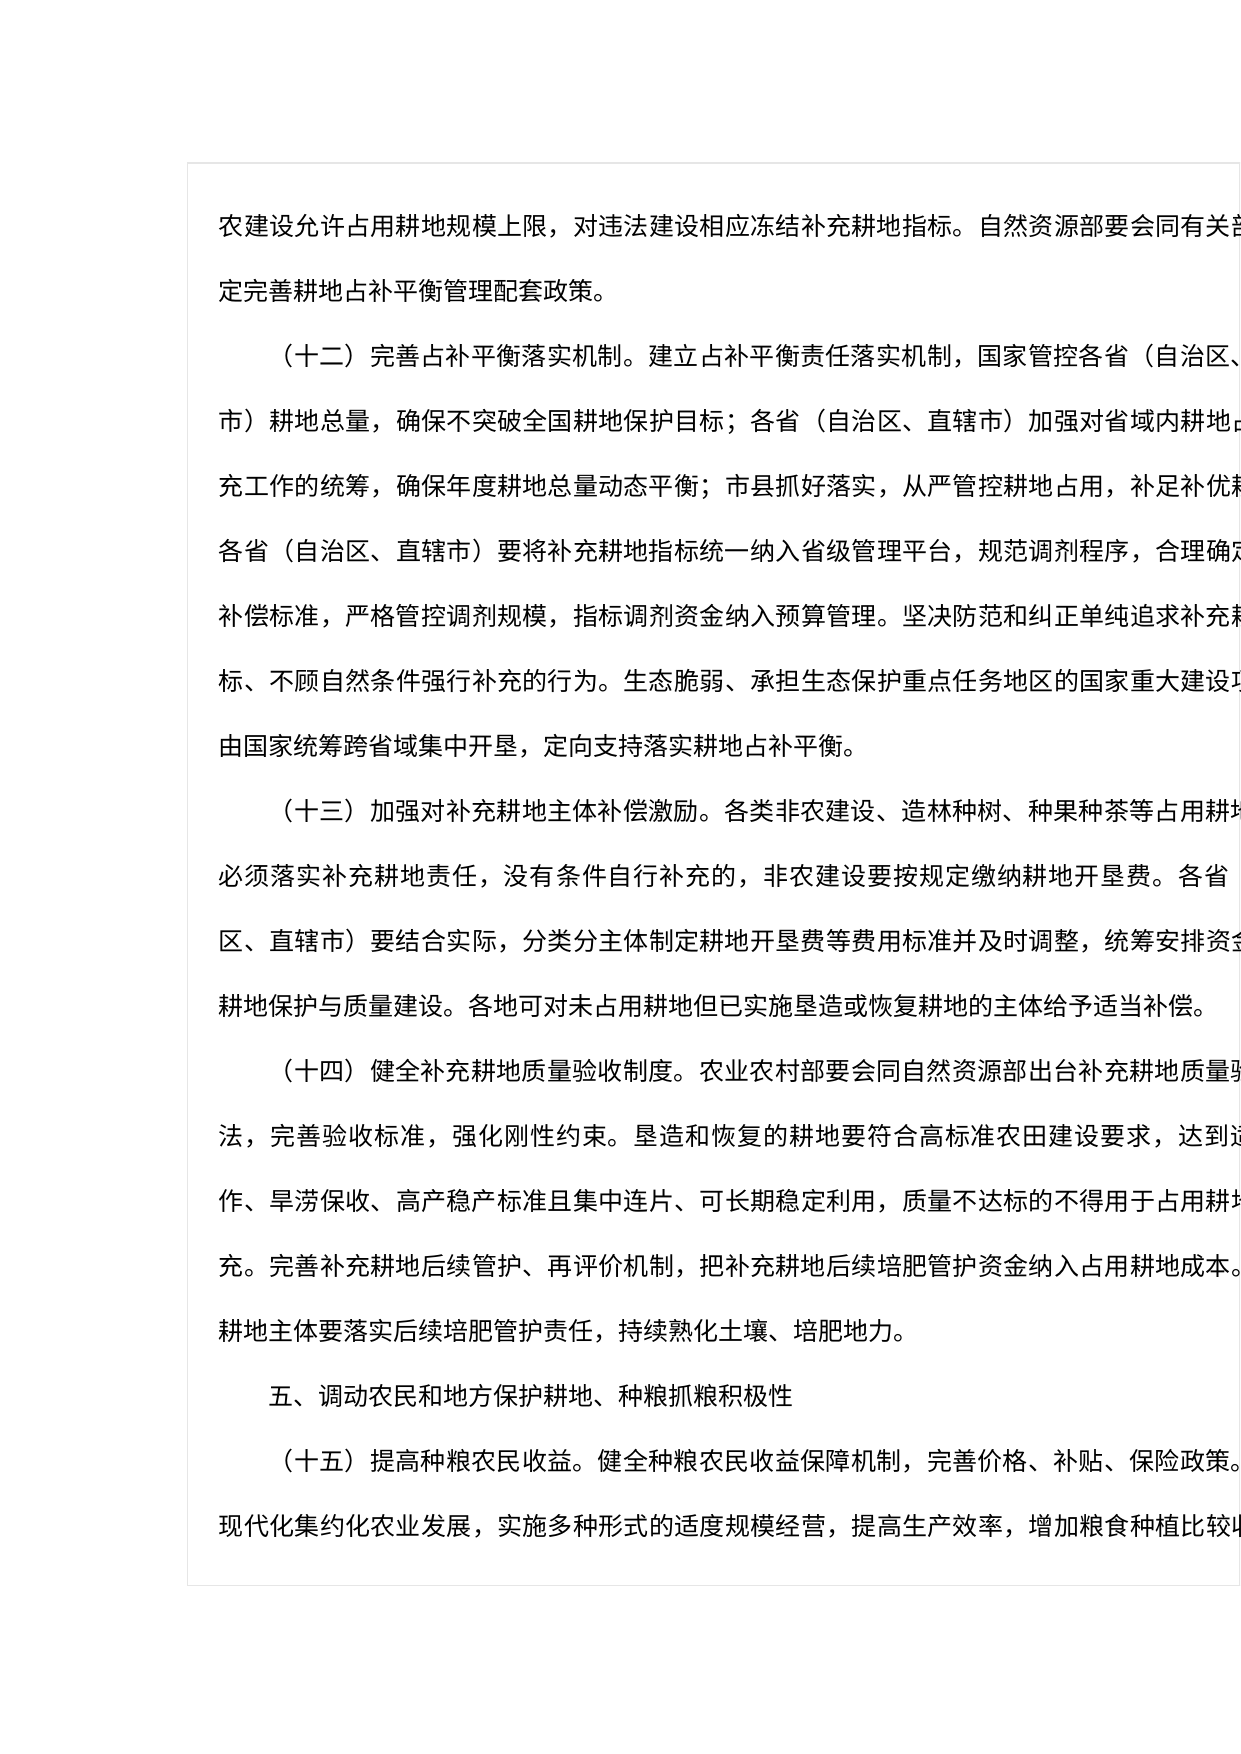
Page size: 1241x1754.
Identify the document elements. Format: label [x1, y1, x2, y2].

table_header [188, 164, 1239, 1585]
